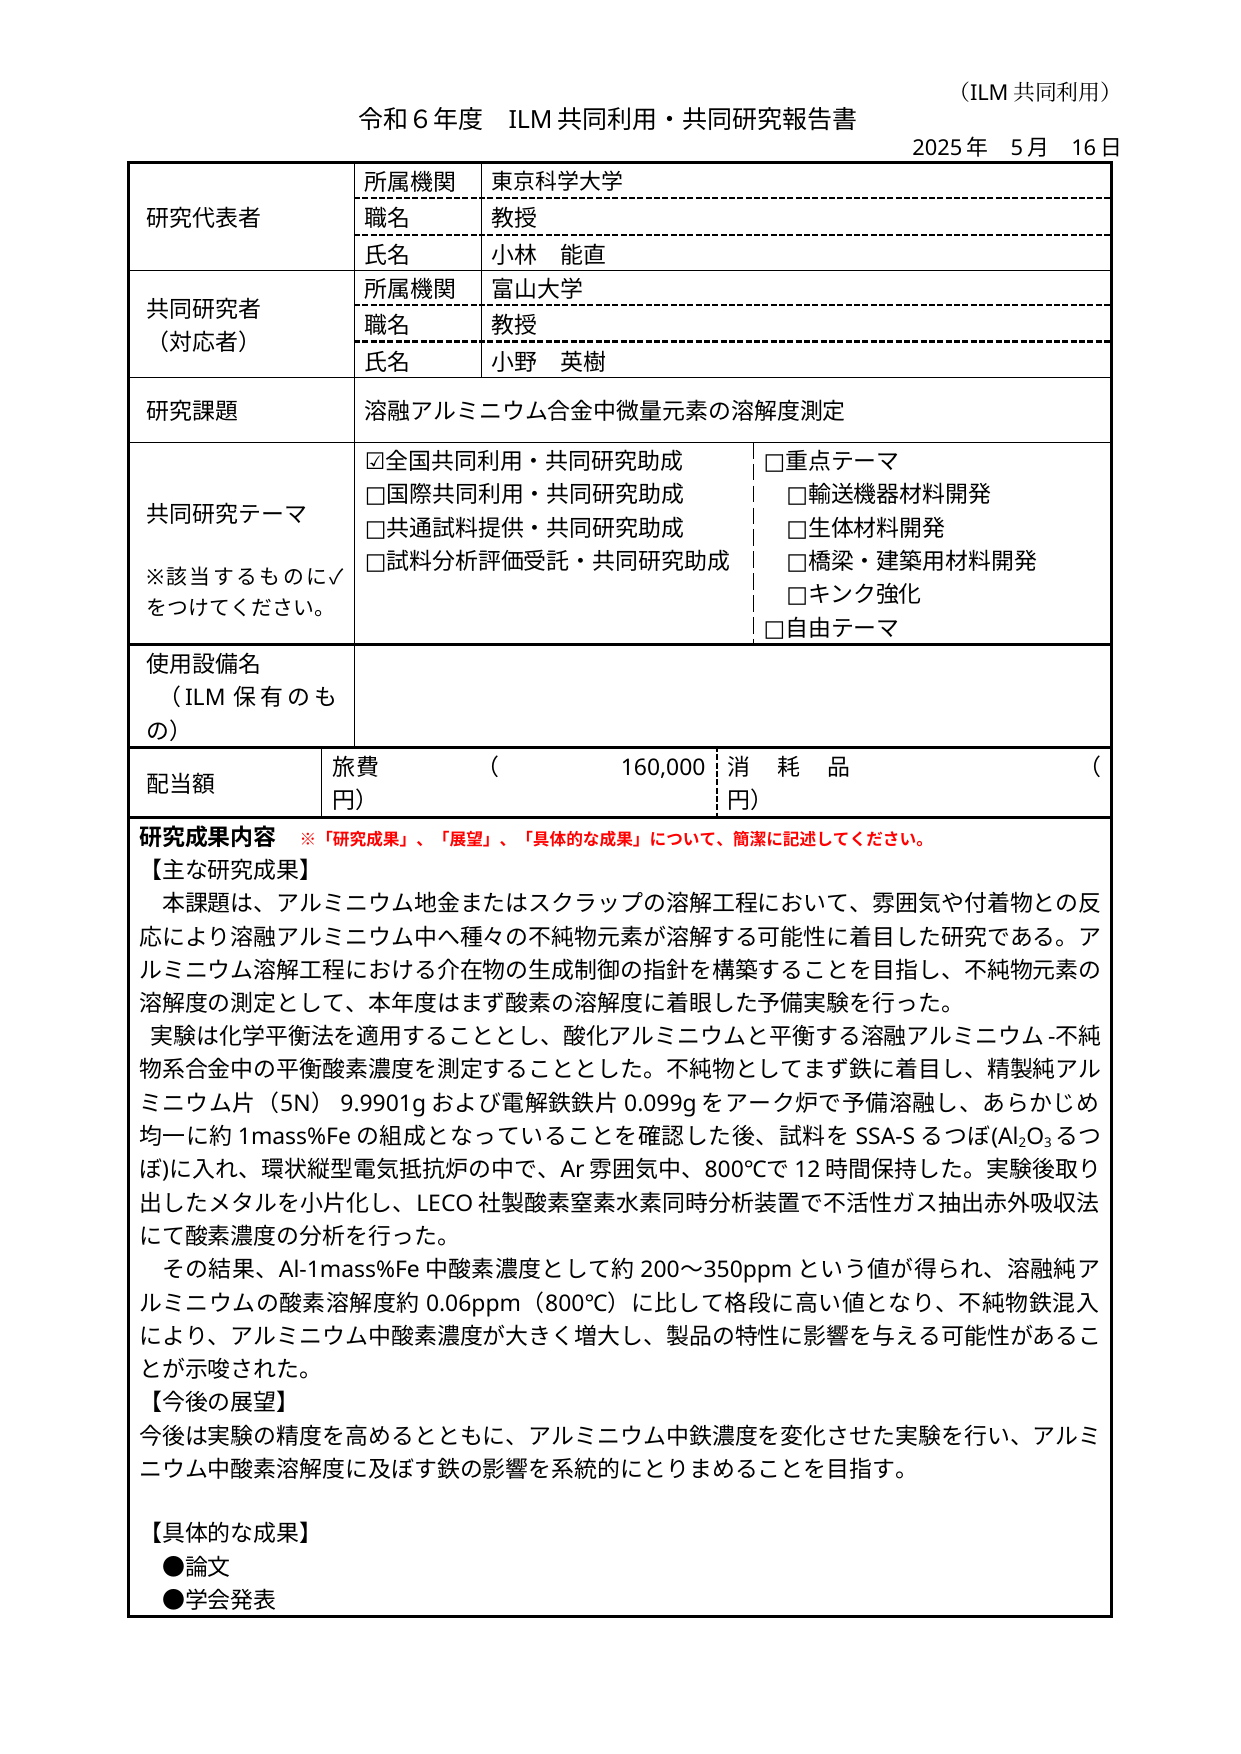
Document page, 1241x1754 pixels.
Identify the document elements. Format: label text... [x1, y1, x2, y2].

table_cell 富山大学 [482, 271, 1110, 304]
table_cell 所属機関 [355, 271, 481, 304]
table_header 東京科学大学 [482, 164, 1110, 197]
table_cell □重点テーマ □輸送機器材料開発 □生体材料開発 □橋梁・建築用材料開発 □キンク強化 □自由テーマ [753, 443, 1110, 643]
table_cell [355, 646, 1110, 746]
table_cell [130, 819, 1110, 1615]
table_cell 小野 英樹 [482, 340, 1110, 377]
table_header 所属機関 [355, 164, 481, 197]
table_cell 氏名 [355, 234, 481, 270]
text 令和６年度 ILM共同利用・共同研究報告書 [118, 107, 1097, 134]
table_cell 消耗品 （ 円） [717, 749, 1110, 816]
table_cell 配当額 [130, 749, 321, 816]
table_cell 氏名 [355, 340, 481, 377]
table_cell 職名 [355, 304, 481, 340]
table_cell 旅費 （ 160,000 円） [322, 749, 717, 816]
text 2025年 5月 16日 [118, 134, 1122, 161]
table_cell 共同研究テーマ ※該当するものに✓をつけてください。 [130, 443, 354, 643]
table_header 研究代表者 [130, 164, 354, 270]
table_cell 教授 [482, 197, 1110, 233]
table_cell 小林 能直 [482, 234, 1110, 270]
table_cell 使用設備名 （ILM保有のもの） [130, 646, 354, 746]
table_cell 教授 [482, 304, 1110, 340]
table_cell 溶融アルミニウム合金中微量元素の溶解度測定 [355, 378, 1110, 442]
table_cell 職名 [355, 197, 481, 233]
table_cell 研究課題 [130, 378, 354, 442]
table_cell ☑全国共同利用・共同研究助成 □国際共同利用・共同研究助成 □共通試料提供・共同研究助成 □試料分析評価受託・共同研究助成 [355, 443, 753, 643]
table_cell 共同研究者 （対応者） [130, 271, 354, 377]
